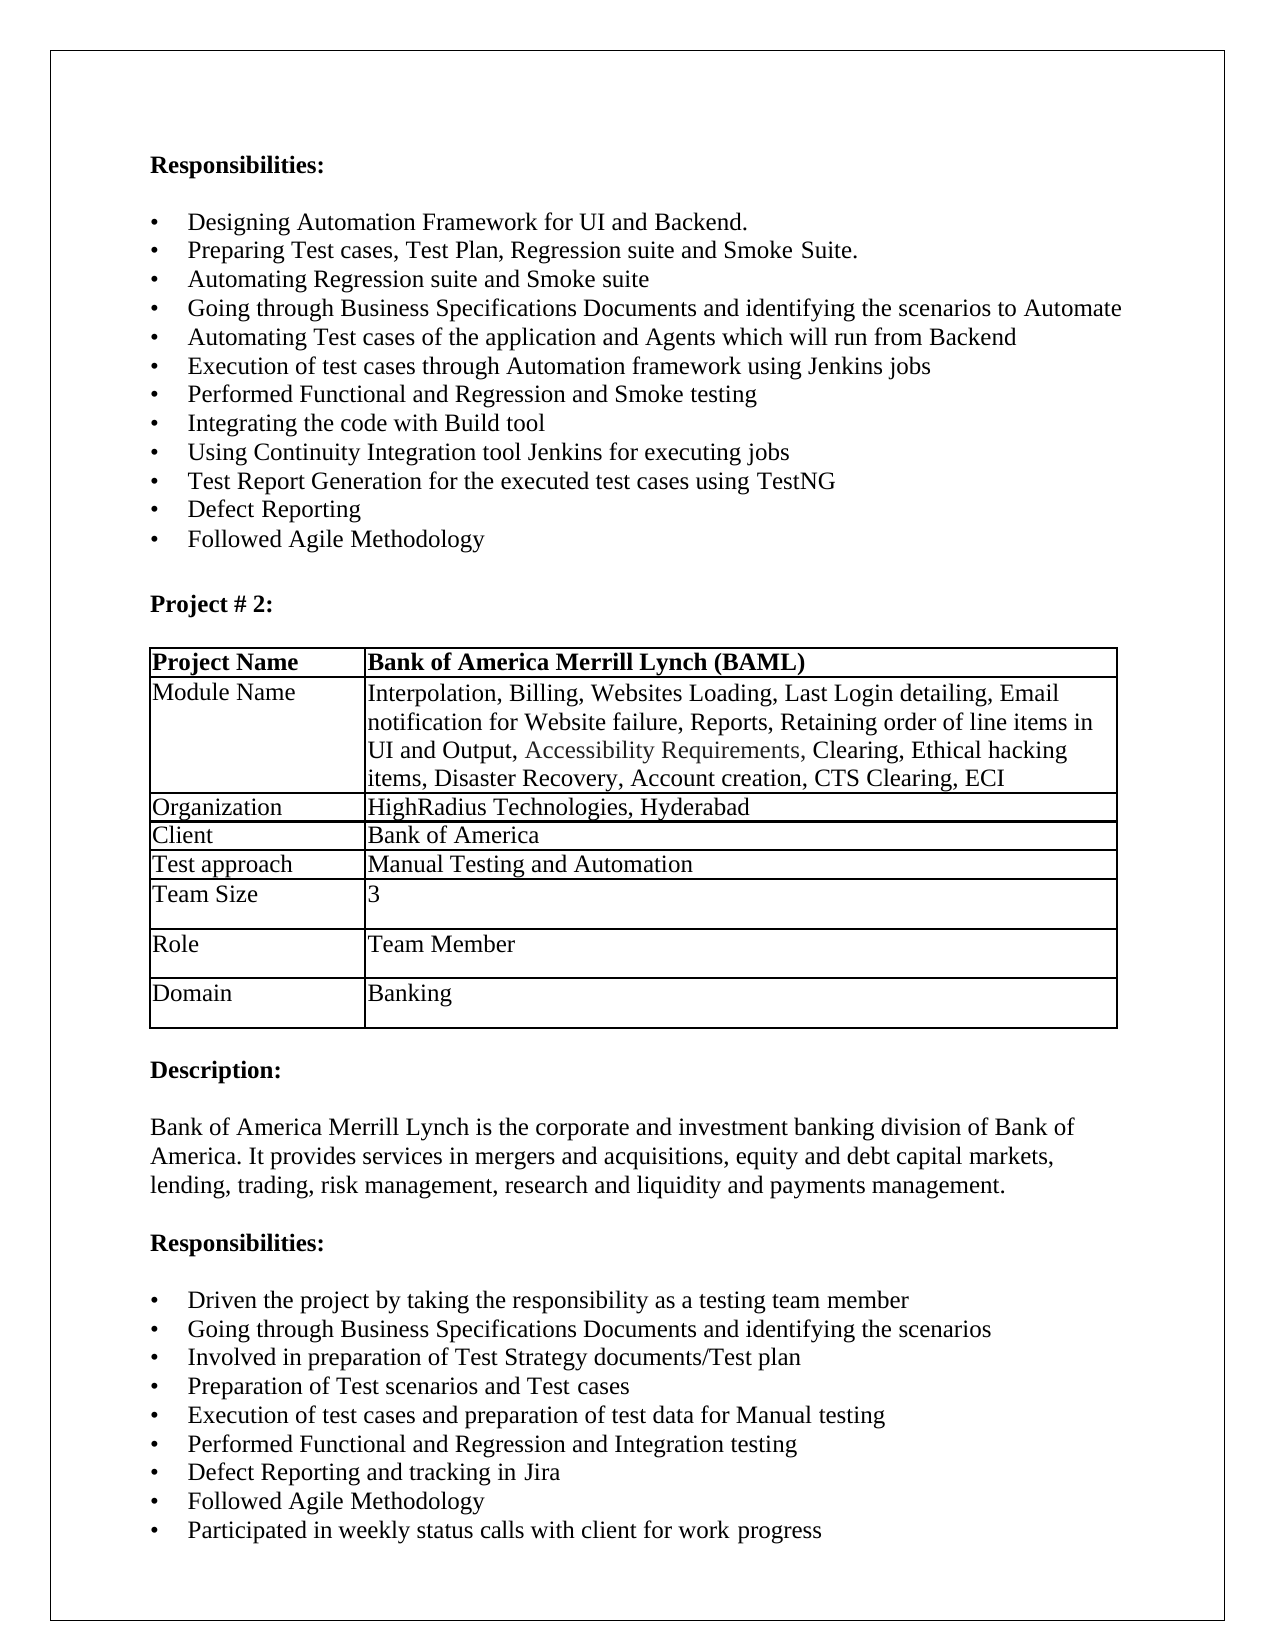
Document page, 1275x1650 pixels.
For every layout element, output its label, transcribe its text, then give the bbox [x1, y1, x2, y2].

table_header Bank of America Merrill Lynch (BAML) [366, 649, 1116, 676]
text Bank of America Merrill Lynch is the corporate and investment banking division of Bank of America. It provides services in mergers and acquisitions, equity and debt capital markets, lending, trading, risk management, research and liquidity and payments management. [150, 1112, 1106, 1199]
table_cell Banking [366, 979, 1116, 1027]
table_cell Module Name [151, 678, 364, 792]
list Integrating the code with Build tool [150, 409, 1150, 437]
list Designing Automation Framework for UI and Backend. [150, 207, 1150, 236]
table_cell Interpolation, Billing, Websites Loading, Last Login detailing, Email notification for Website failure, Reports, Retaining order of line items in UI and Output, Accessibility Requirements, Clearing, Ethical hacking items, Disaster Recovery, Account creation, CTS Clearing, ECI [366, 678, 1116, 792]
list Performed Functional and Regression and Smoke testing [150, 380, 1150, 408]
table_cell Team Size [151, 880, 364, 928]
table_cell Domain [151, 979, 364, 1027]
list Automating Test cases of the application and Agents which will run from Backend [150, 322, 1150, 351]
list Defect Reporting [150, 495, 1150, 523]
list Preparing Test cases, Test Plan, Regression suite and Smoke Suite. [150, 236, 1150, 265]
table_cell Bank of America [366, 823, 1116, 849]
table_header Project Name [151, 649, 364, 676]
list Automating Regression suite and Smoke suite [150, 265, 1150, 293]
list Defect Reporting and tracking in Jira [150, 1458, 1150, 1486]
table_cell Team Member [366, 930, 1116, 977]
table_cell HighRadius Technologies, Hyderabad [366, 794, 1116, 820]
table_cell Manual Testing and Automation [366, 851, 1116, 878]
table_cell 3 [366, 880, 1116, 928]
list Going through Business Specifications Documents and identifying the scenarios [150, 1314, 1150, 1343]
table_cell Role [151, 930, 364, 977]
list Involved in preparation of Test Strategy documents/Test plan [150, 1343, 1150, 1371]
subtitle Responsibilities: [137, 150, 1150, 179]
list Execution of test cases and preparation of test data for Manual testing [150, 1400, 1150, 1429]
table_cell Client [151, 823, 364, 849]
list Participated in weekly status calls with client for work progress [150, 1515, 1150, 1544]
list Followed Agile Methodology [150, 1487, 1150, 1515]
list Going through Business Specifications Documents and identifying the scenarios to Automate [150, 293, 1150, 322]
list Driven the project by taking the responsibility as a testing team member [150, 1285, 1150, 1314]
list Test Report Generation for the executed test cases using TestNG [150, 466, 1150, 495]
subtitle Project # 2: [150, 589, 1150, 618]
table_cell Test approach [151, 851, 364, 878]
text Description: [150, 1055, 1150, 1084]
list Followed Agile Methodology [150, 524, 1150, 552]
list Using Continuity Integration tool Jenkins for executing jobs [150, 437, 1150, 466]
list Performed Functional and Regression and Integration testing [150, 1429, 1150, 1458]
list Execution of test cases through Automation framework using Jenkins jobs [150, 351, 1150, 380]
list Preparation of Test scenarios and Test cases [150, 1372, 1150, 1400]
subtitle Responsibilities: [150, 1228, 1150, 1257]
table_cell Organization [151, 794, 364, 820]
